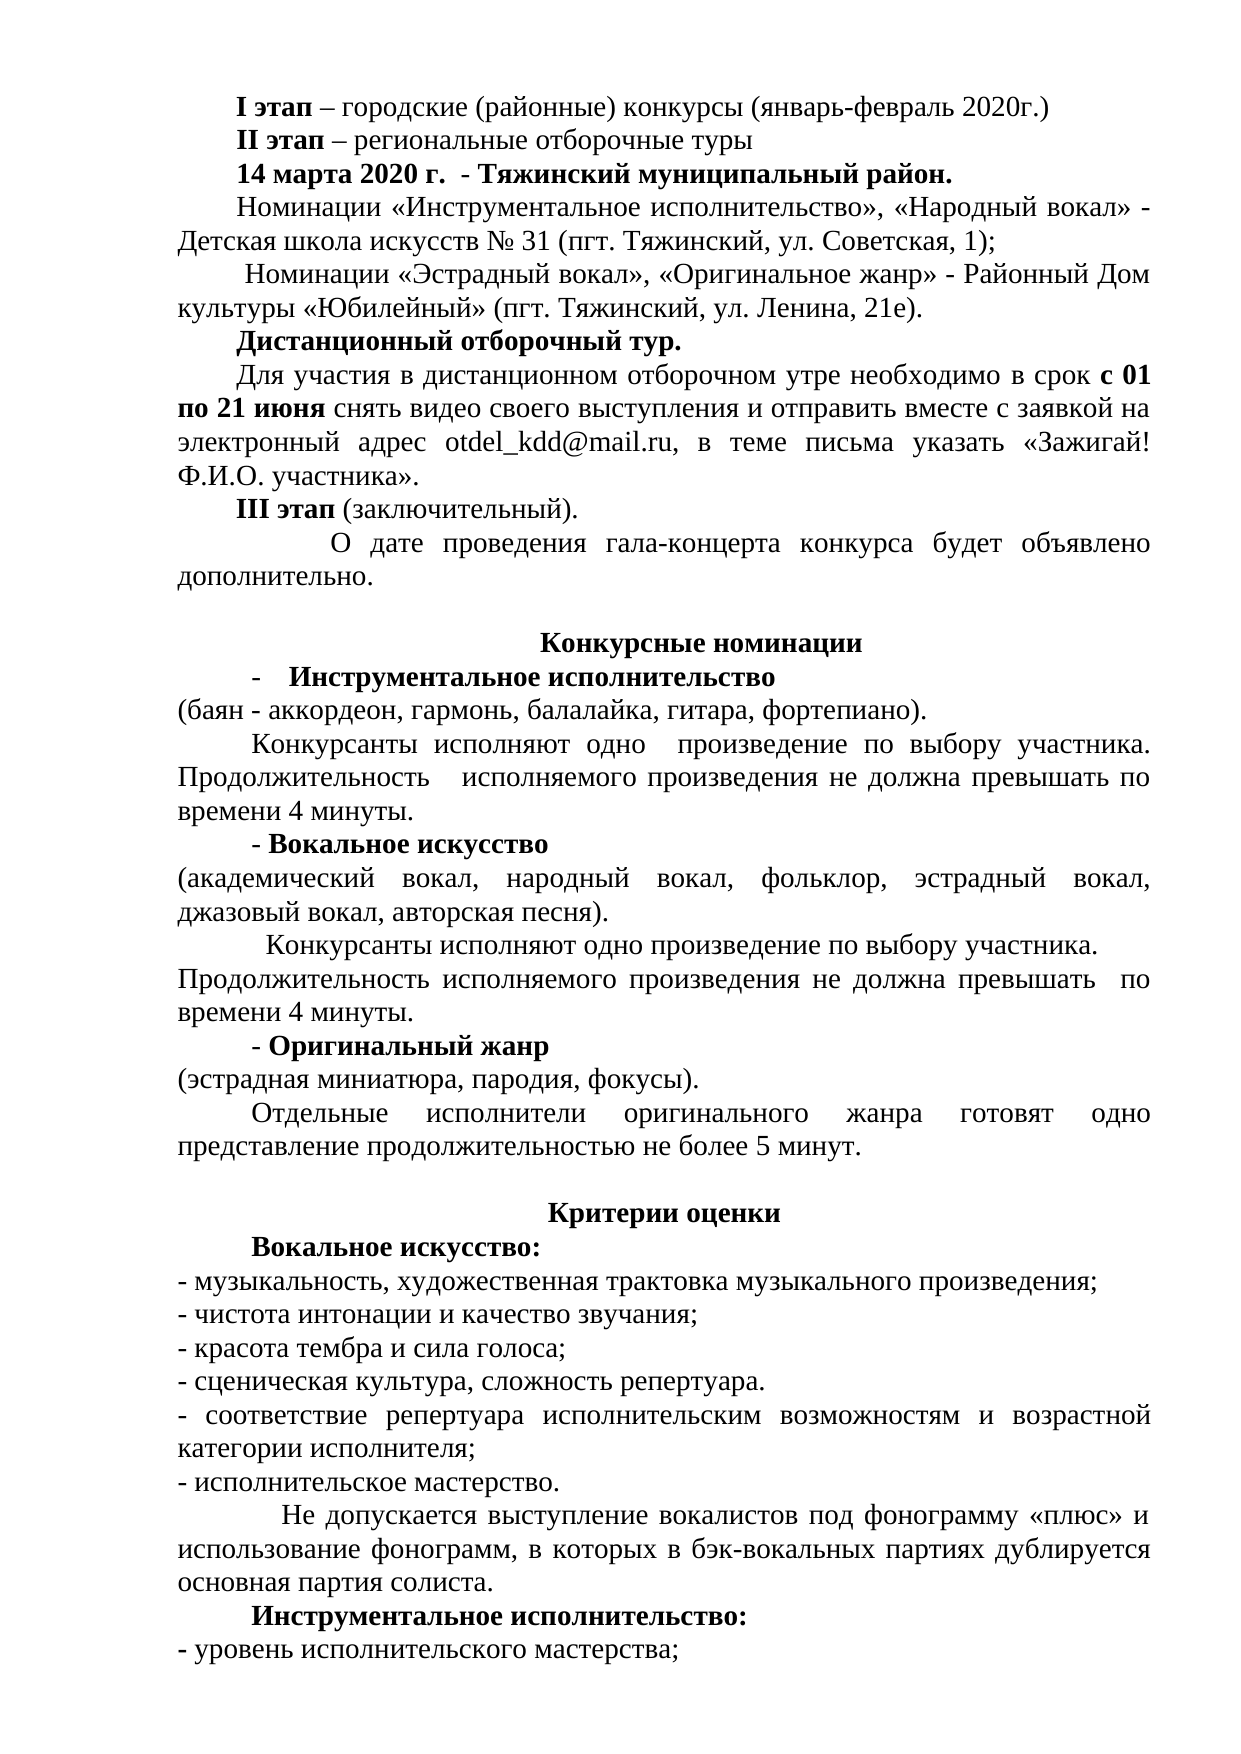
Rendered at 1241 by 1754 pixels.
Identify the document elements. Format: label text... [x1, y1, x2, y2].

text Вокальное искусство: [251, 1229, 1152, 1263]
subtitle Критерии оценки [177, 1196, 1152, 1229]
text Дистанционный отборочный тур. [177, 323, 1152, 357]
text - чистота интонации и качество звучания; [177, 1296, 1152, 1330]
text Не допускается выступление вокалистов под фонограмму «плюс» и использование фонограмм, в которых в бэк-вокальных партиях дублируется основная партия солиста. [177, 1497, 1152, 1598]
text (баян - аккордеон, гармонь, балалайка, гитара, фортепиано). [177, 692, 1152, 726]
text - уровень исполнительского мастерства; [177, 1632, 1152, 1665]
text - исполнительское мастерство. [177, 1464, 1152, 1497]
text Конкурсанты исполняют одно произведение по выбору участника. [177, 927, 1152, 961]
text О дате проведения гала-концерта конкурса будет объявлено дополнительно. [177, 525, 1152, 592]
text Для участия в дистанционном отборочном утре необходимо в срок с 01 по 21 июня снять видео своего выступления и отправить вместе с заявкой на электронный адрес otdel_kdd@mail.ru, в теме письма указать «Зажигай! Ф.И.О. участника». [177, 357, 1011, 391]
text Номинации «Инструментальное исполнительство», «Народный вокал» - Детская школа искусств № 31 (пгт. Тяжинский, ул. Советская, 1); [177, 189, 1152, 256]
text Отдельные исполнители оригинального жанра готовят одно представление продолжительностью не более 5 минут. [177, 1095, 1152, 1162]
text - красота тембра и сила голоса; [177, 1330, 1152, 1363]
text III этап (заключительный). [177, 491, 1152, 525]
text Номинации «Эстрадный вокал», «Оригинальное жанр» - Районный Дом культуры «Юбилейный» (пгт. Тяжинский, ул. Ленина, 21е). [177, 256, 1152, 323]
text Для участия в дистанционном отборочном утре необходимо в срок с 01 по 21 июня снять видео своего выступления и отправить вместе с заявкой на электронный адрес otdel_kdd@mail.ru, в теме письма указать «Зажигай! Ф.И.О. участника». [419, 424, 1152, 491]
text 14 марта 2020 г. - Тяжинский муниципальный район. [177, 156, 1152, 189]
list Инструментальное исполнительство [251, 659, 1152, 692]
text Продолжительность исполняемого произведения не должна превышать по времени 4 минуты. [177, 961, 1152, 1028]
text - сценическая культура, сложность репертуара. [177, 1363, 1152, 1397]
text I этап – городские (районные) конкурсы (январь-февраль 2020г.) [177, 89, 1152, 122]
text Конкурсанты исполняют одно произведение по выбору участника. Продолжительность исполняемого произведения не должна превышать по времени 4 минуты. [177, 726, 1152, 827]
text - Оригинальный жанр [177, 1028, 1152, 1061]
text II этап – региональные отборочные туры [177, 122, 1152, 156]
text - соответствие репертуара исполнительским возможностям и возрастной категории исполнителя; [177, 1397, 1152, 1464]
text Инструментальное исполнительство: [177, 1598, 1152, 1632]
text - музыкальность, художественная трактовка музыкального произведения; [177, 1263, 1152, 1296]
text - Вокальное искусство [177, 827, 1152, 860]
text Конкурсные номинации [177, 625, 1152, 659]
text (эстрадная миниатюра, пародия, фокусы). [177, 1061, 1152, 1095]
text (академический вокал, народный вокал, фольклор, эстрадный вокал, джазовый вокал, авторская песня). [177, 860, 1152, 927]
